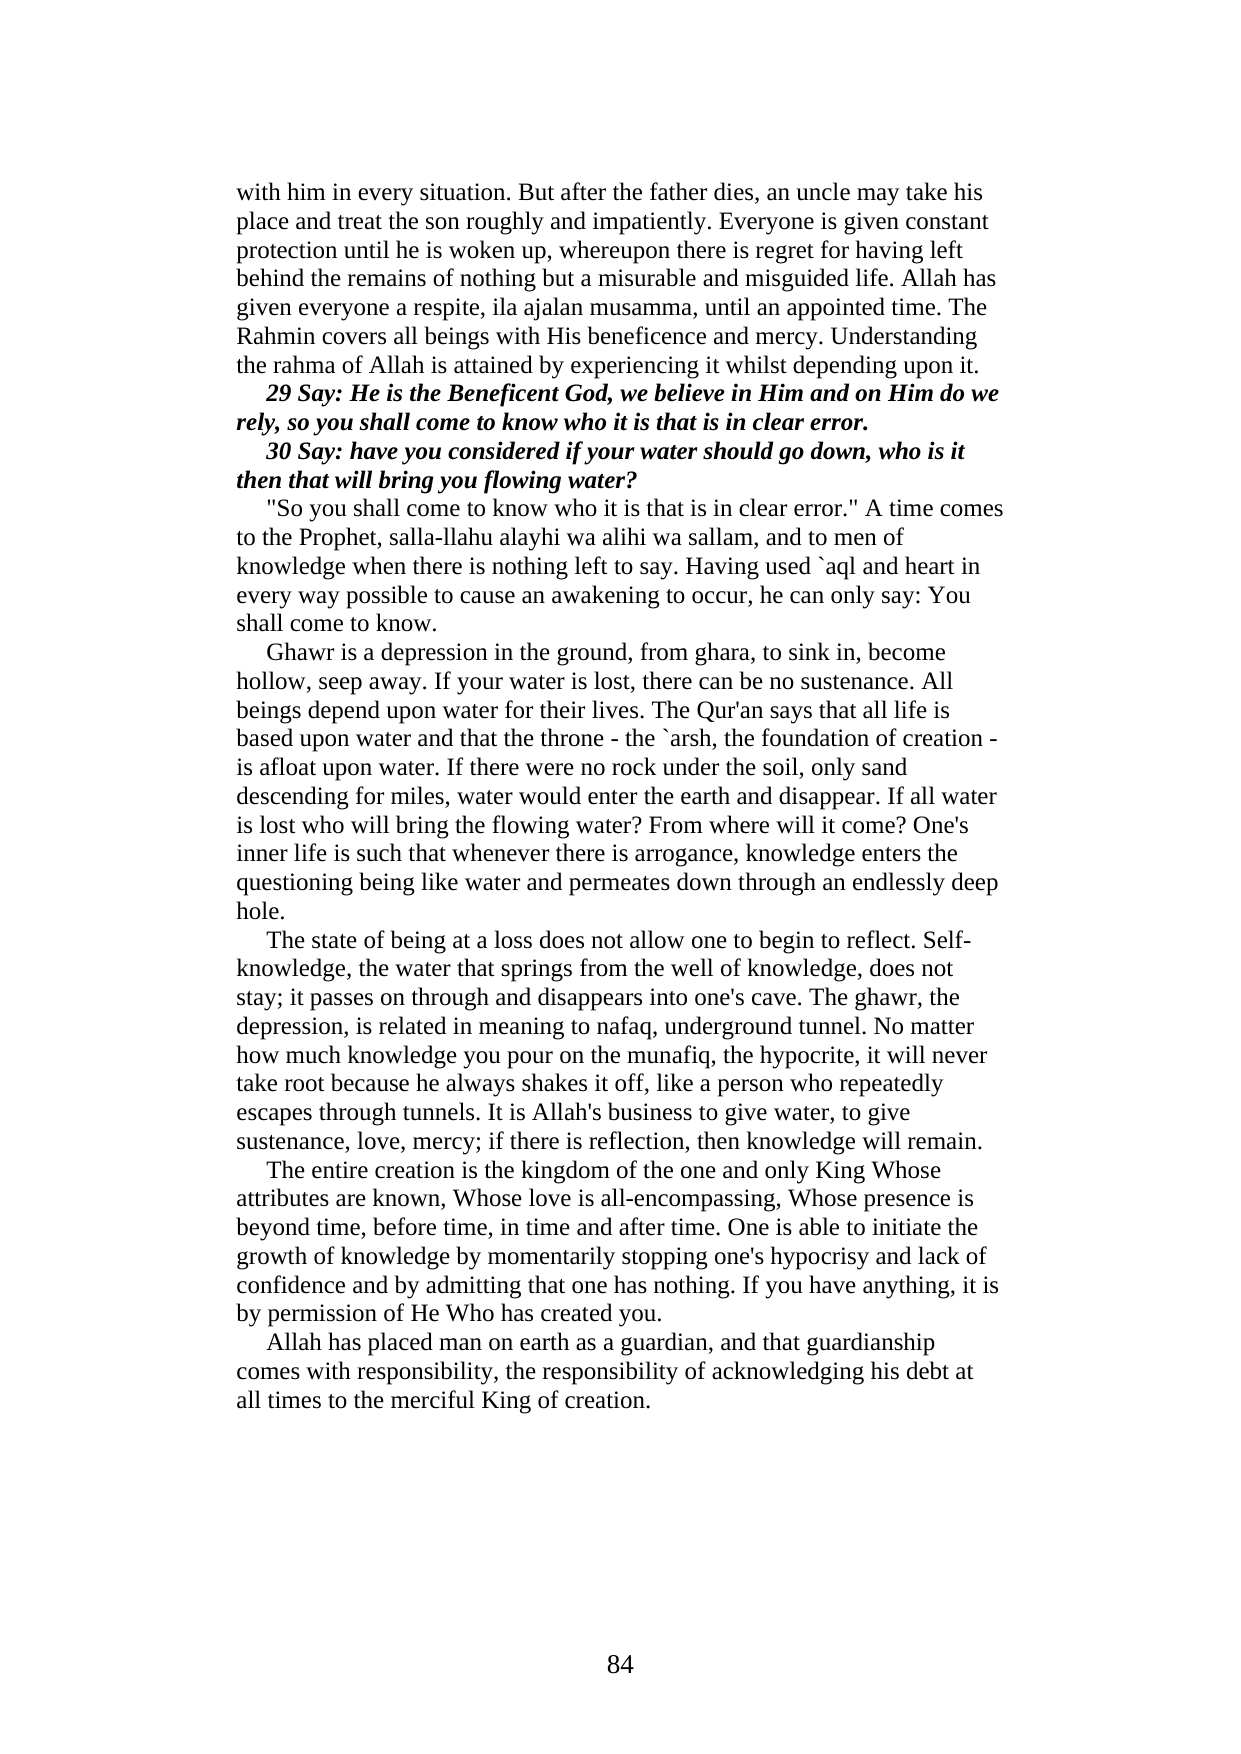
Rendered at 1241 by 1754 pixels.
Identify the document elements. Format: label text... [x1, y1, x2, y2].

text The state of being at a loss does not allow one to begin to reflect. Self-knowledge, the water that springs from the well of knowledge, does not stay; it passes on through and disappears into one's cave. The ghawr, the depression, is related in meaning to nafaq, under­ground tunnel. No matter how much knowledge you pour on the mun­afiq, the hypocrite, it will never take root because he always shakes it off, like a person who repeatedly escapes through tunnels. It is Allah's business to give water, to give sustenance, love, mercy; if there is reflection, then knowledge will remain. [236, 925, 1004, 1155]
text Allah has placed man on earth as a guardian, and that guardianship comes with responsibility, the responsibility of acknowledging his debt at all times to the merciful King of creation. [236, 1327, 1004, 1413]
text The entire creation is the kingdom of the one and only King Whose attributes are known, Whose love is all-encompassing, Whose presence is beyond time, before time, in time and after time. One is able to initiate the growth of knowledge by momentarily stopping one's hypo­crisy and lack of confidence and by admitting that one has nothing. If you have anything, it is by permission of He Who has created you. [236, 1155, 1004, 1327]
text Ghawr is a depression in the ground, from ghara, to sink in, become hollow, seep away. If your water is lost, there can be no sustenance. All beings depend upon water for their lives. The Qur'an says that all life is based upon water and that the throne - the `arsh, the foundation of creation - is afloat upon water. If there were no rock under the soil, only sand descending for miles, water would enter the earth and disappear. If all water is lost who will bring the flowing water? From where will it come? One's inner life is such that whenever there is arrogance, knowledge enters the question­ing being like water and permeates down through an endlessly deep hole. [236, 637, 1004, 925]
text "So you shall come to know who it is that is in clear error." A time comes to the Prophet, salla-llahu alayhi wa alihi wa sallam, and to men of knowledge when there is nothing left to say. Having used `aql and heart in every way possible to cause an awaken­ing to occur, he can only say: You shall come to know. [236, 493, 1004, 637]
text 29 Say: He is the Beneficent God, we believe in Him and on Him do we rely, so you shall come to know who it is that is in clear error. [236, 378, 1004, 436]
text 30 Say: have you considered if your water should go down, who is it then that will bring you flowing water? [236, 436, 1004, 493]
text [236, 177, 1004, 378]
